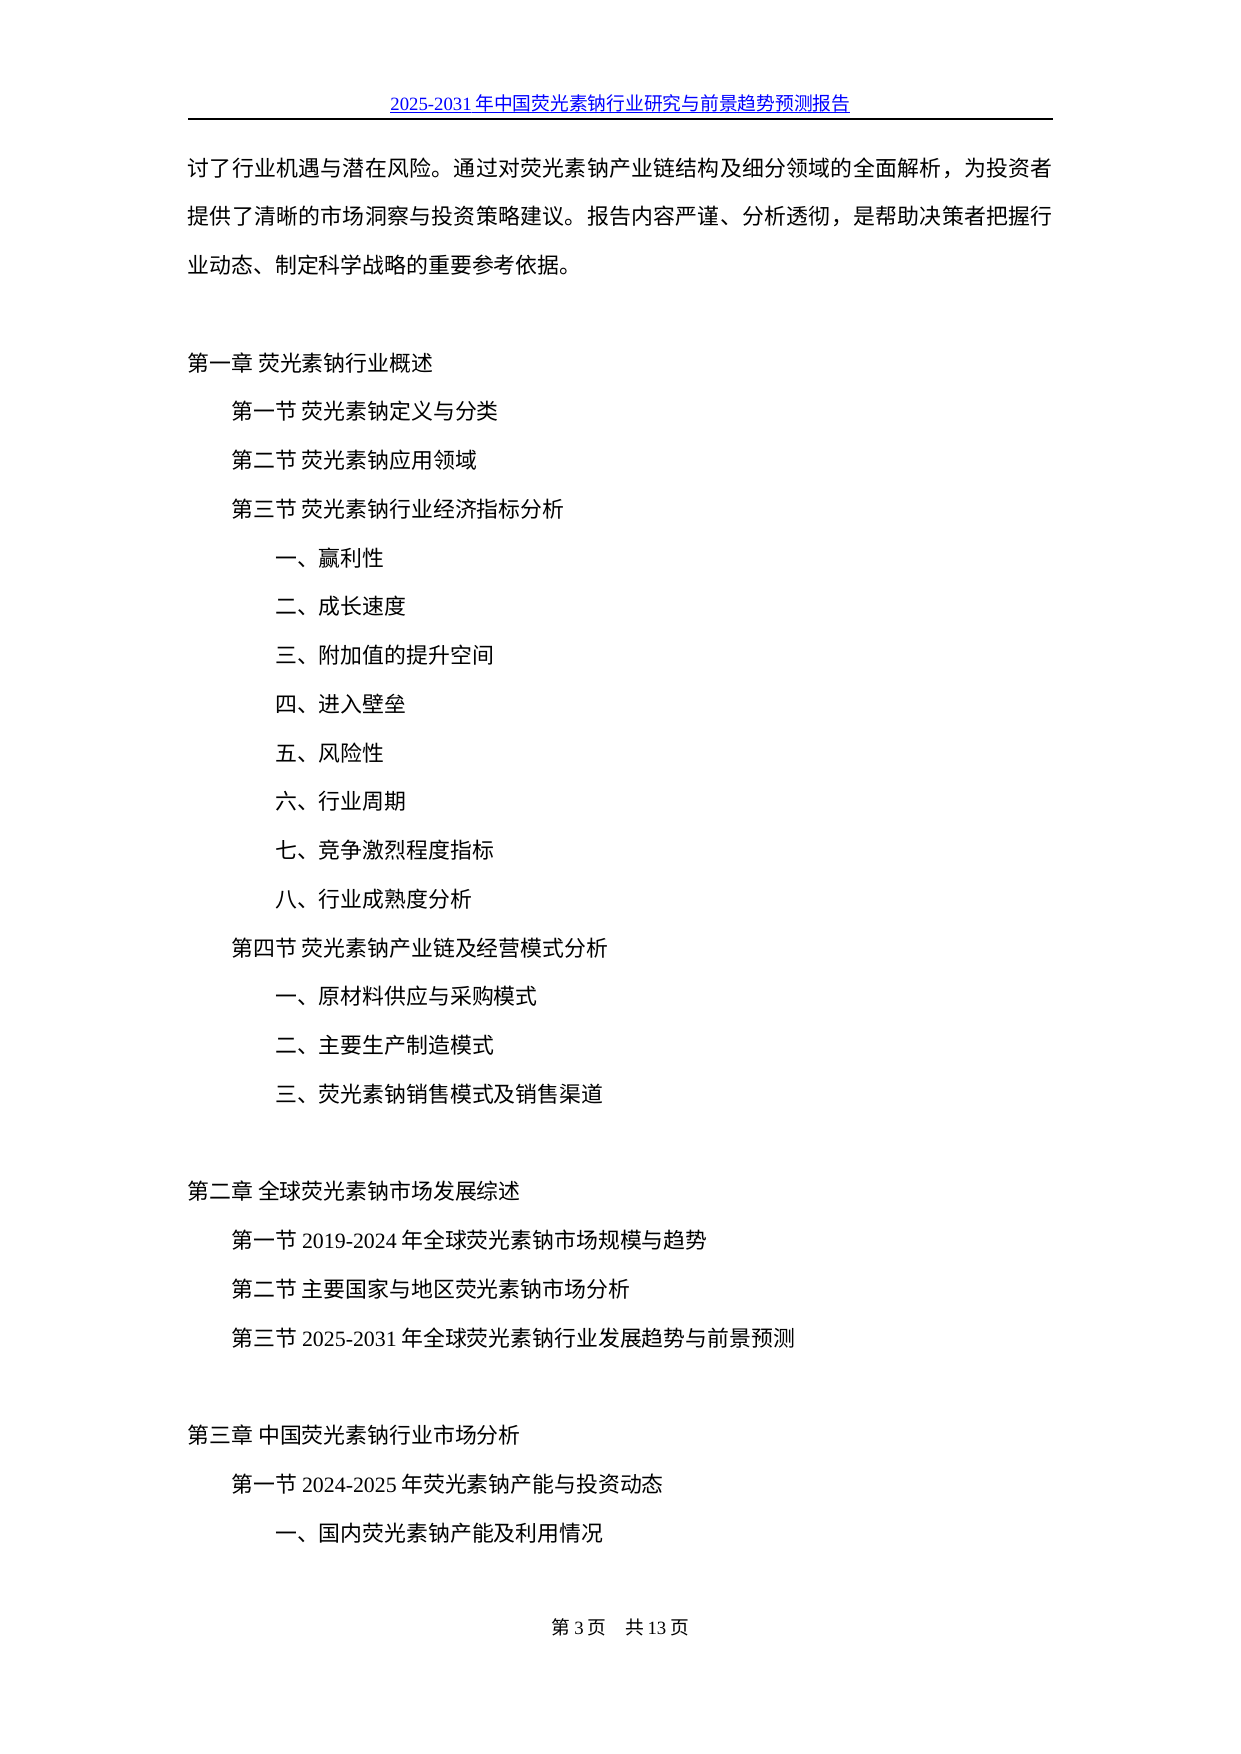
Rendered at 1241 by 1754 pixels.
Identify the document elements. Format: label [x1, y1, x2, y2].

text [187, 150, 1053, 1548]
